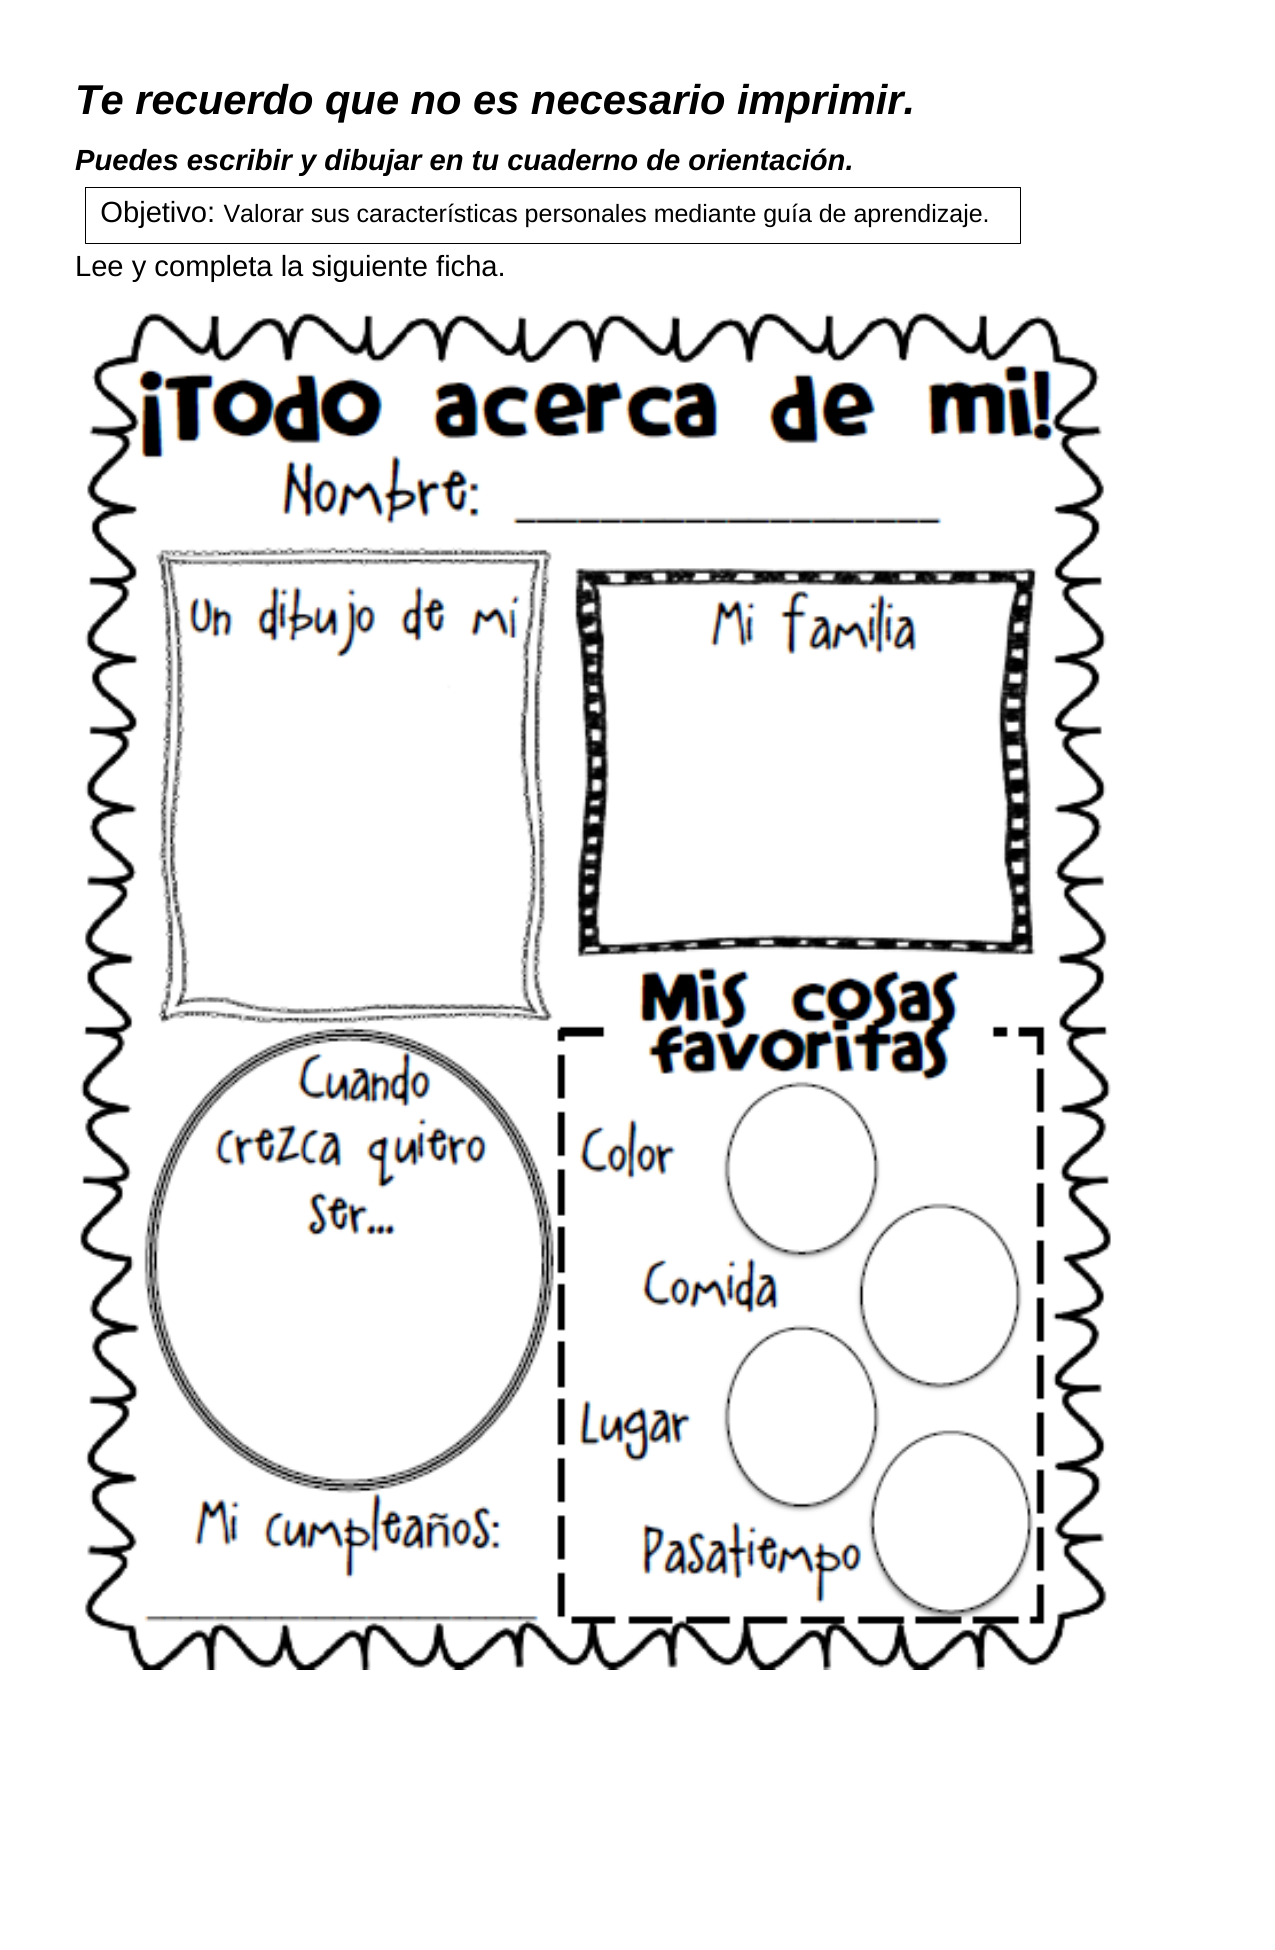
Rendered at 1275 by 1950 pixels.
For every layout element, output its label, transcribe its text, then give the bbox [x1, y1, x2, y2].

text Te recuerdo que no es necesario imprimir. [75, 75, 1200, 123]
text Puedes escribir y dibujar en tu cuaderno de orientación. [75, 143, 1200, 177]
text Lee y completa la siguiente ficha. [75, 249, 1200, 282]
picture [75, 301, 1127, 1670]
